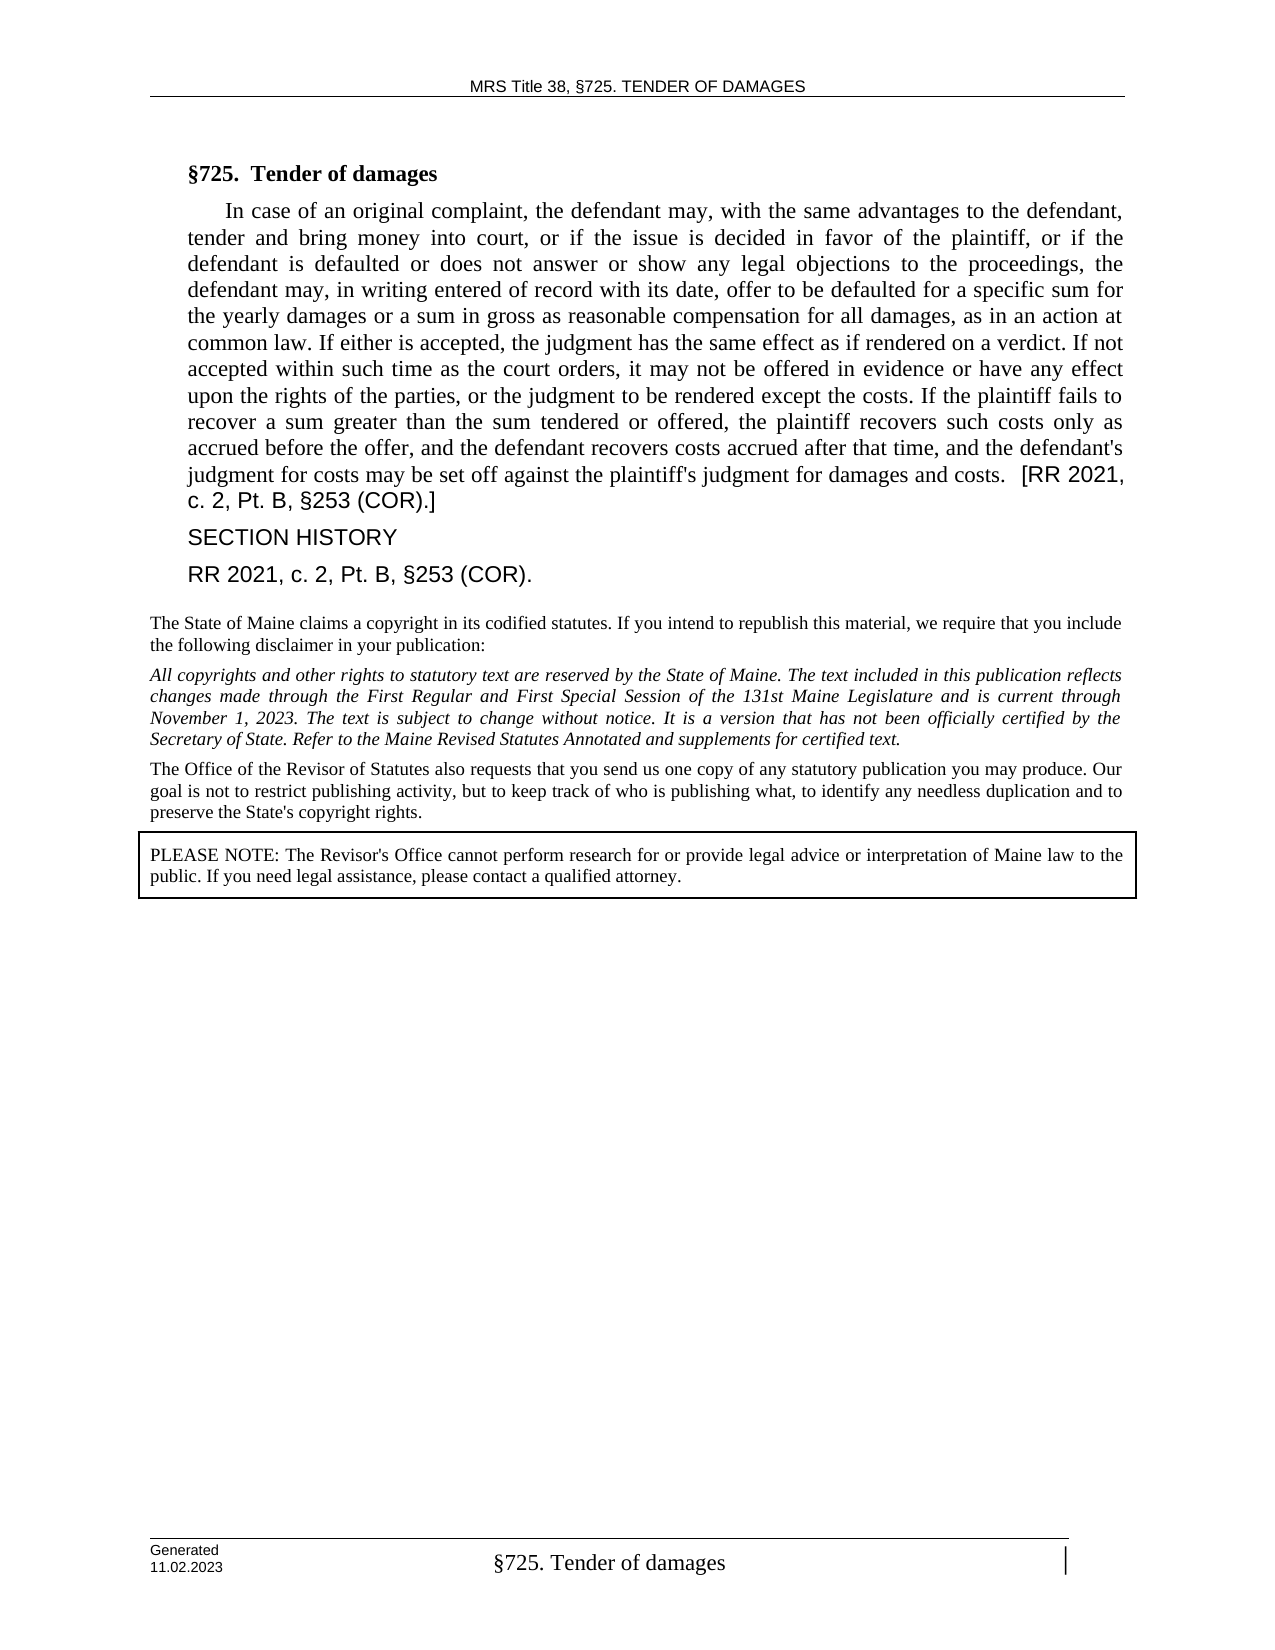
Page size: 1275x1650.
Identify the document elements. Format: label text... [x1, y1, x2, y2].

text The State of Maine claims a copyright in its codified statutes. If you intend to republish this material, we require that you include the following disclaimer in your publication: [150, 612, 1125, 655]
text PLEASE NOTE: The Revisor's Office cannot perform research for or provide legal advice or interpretation of Maine law to the public. If you need legal assistance, please contact a qualified attorney. [140, 833, 1135, 897]
text RR 2021, c. 2, Pt. B, §253 (COR). [187, 561, 1125, 587]
text SECTION HISTORY [187, 524, 1125, 550]
text All copyrights and other rights to statutory text are reserved by the State of Maine. The text included in this publication reflects changes made through the First Regular and First Special Session of the 131st Maine Legislature and is current through November 1, 2023 . The text is subject to change without notice. It is a version that has not been officially certified by the Secretary of State. Refer to the Maine Revised Statutes Annotated and supplements for certified text. [150, 663, 1125, 750]
text In case of an original complaint, the defendant may, with the same advantages to the defendant, tender and bring money into court, or if the issue is decided in favor of the plaintiff, or if the defendant is defaulted or does not answer or show any legal objections to the proceedings, the defendant may, in writing entered of record with its date, offer to be defaulted for a specific sum for the yearly damages or a sum in gross as reasonable compensation for all damages, as in an action at common law. If either is accepted, the judgment has the same effect as if rendered on a verdict. If not accepted within such time as the court orders, it may not be offered in evidence or have any effect upon the rights of the parties, or the judgment to be rendered except the costs. If the plaintiff fails to recover a sum greater than the sum tendered or offered, the plaintiff recovers such costs only as accrued before the offer, and the defendant recovers costs accrued after that time, and the defendant's judgment for costs may be set off against the plaintiff's judgment for damages and costs. [RR 2021, c. 2, Pt. B, §253 (COR).] [187, 197, 1125, 513]
text §725. Tender of damages [187, 160, 1125, 187]
text The Office of the Revisor of Statutes also requests that you send us one copy of any statutory publication you may produce. Our goal is not to restrict publishing activity, but to keep track of who is publishing what, to identify any needless duplication and to preserve the State's copyright rights. [150, 758, 1125, 823]
